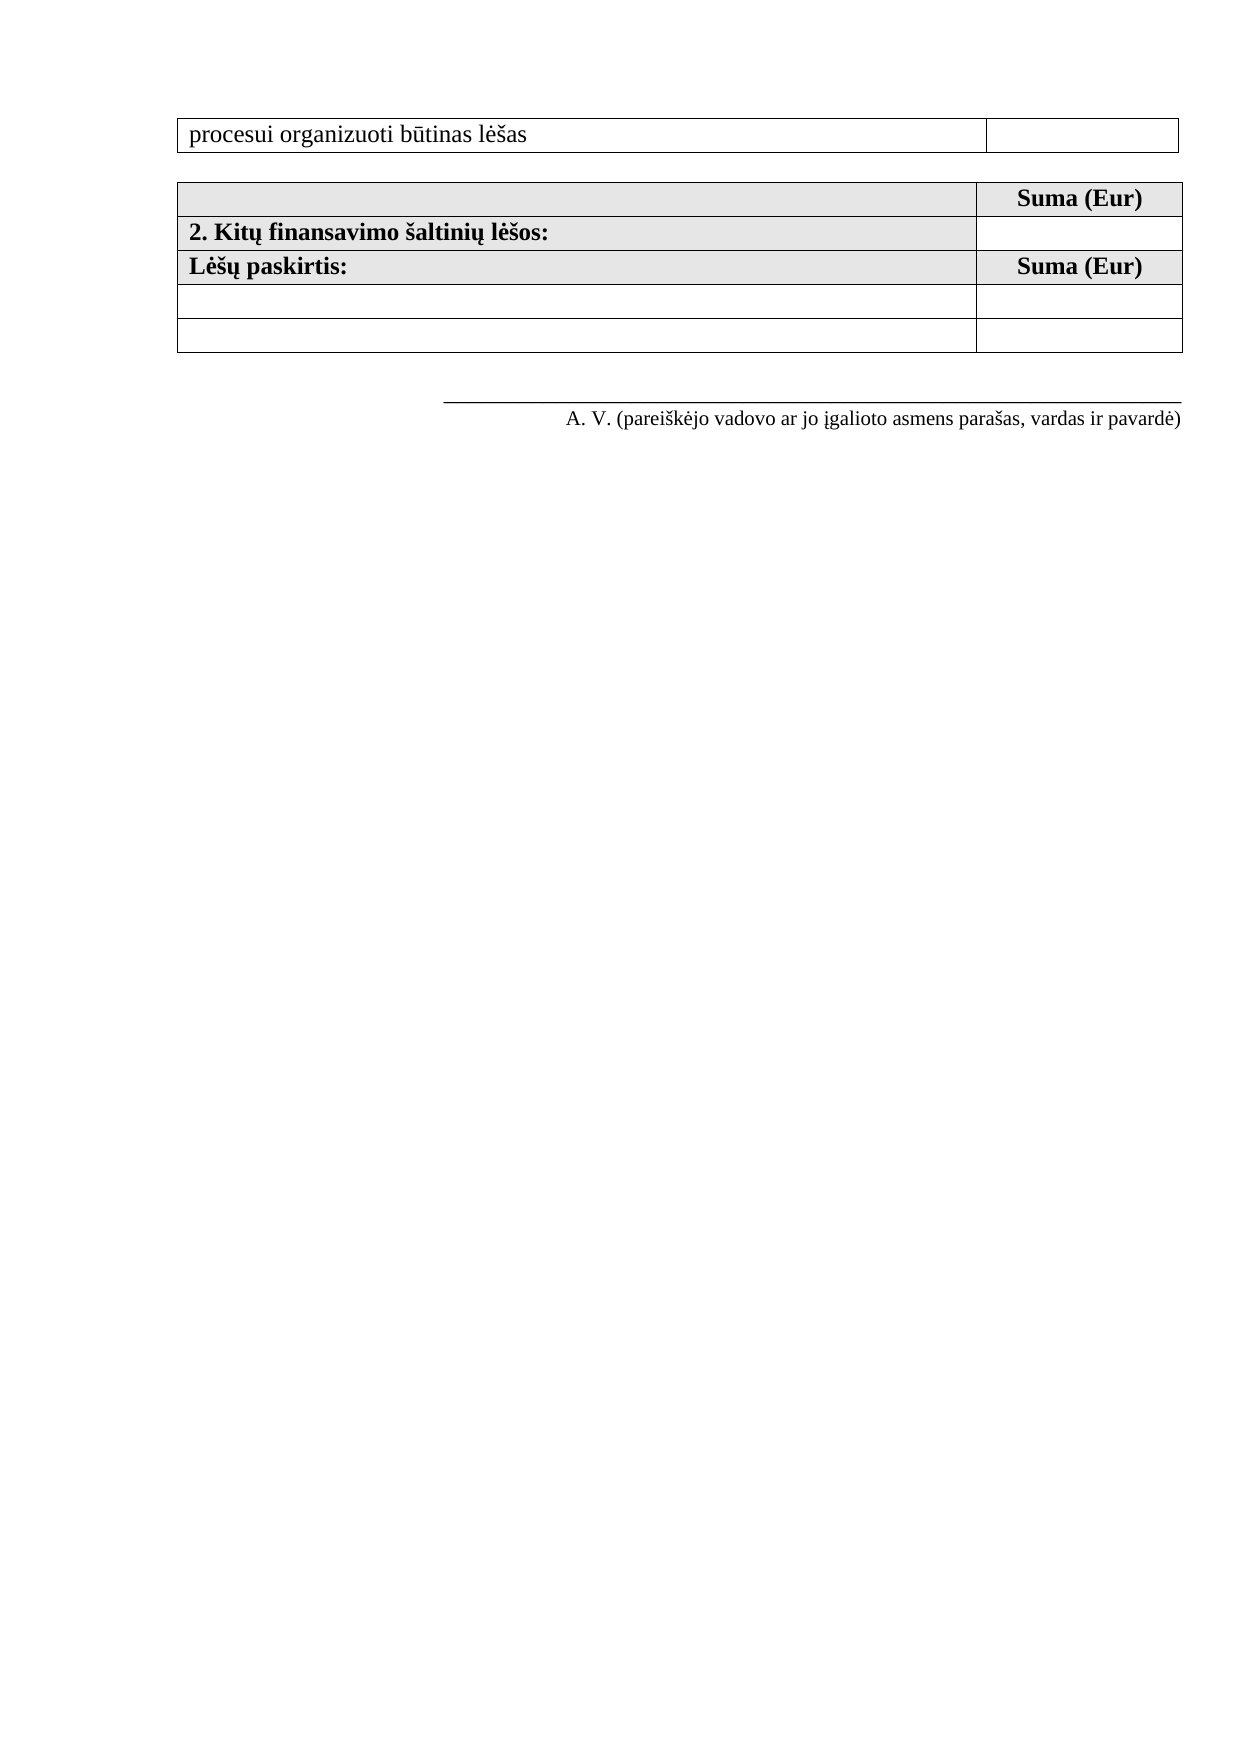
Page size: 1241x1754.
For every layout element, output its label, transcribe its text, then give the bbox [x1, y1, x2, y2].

text A. V. (pareiškėjo vadovo ar jo įgalioto asmens parašas, vardas ir pavardė) [177, 406, 1181, 430]
table_cell [178, 319, 976, 352]
table_cell Suma (Eur) [977, 251, 1182, 284]
text ___________________________________________________________ [177, 377, 1181, 406]
table_cell Lėšų paskirtis: [178, 251, 976, 284]
table_cell [977, 319, 1182, 352]
table_cell [987, 119, 1178, 152]
table_cell [977, 285, 1182, 318]
table_cell [178, 285, 976, 318]
table_cell 2. Kitų finansavimo šaltinių lėšos: [178, 217, 976, 250]
table_header Suma (Eur) [977, 183, 1182, 216]
table_header [178, 183, 976, 216]
table_cell [977, 217, 1182, 250]
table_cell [178, 119, 986, 152]
